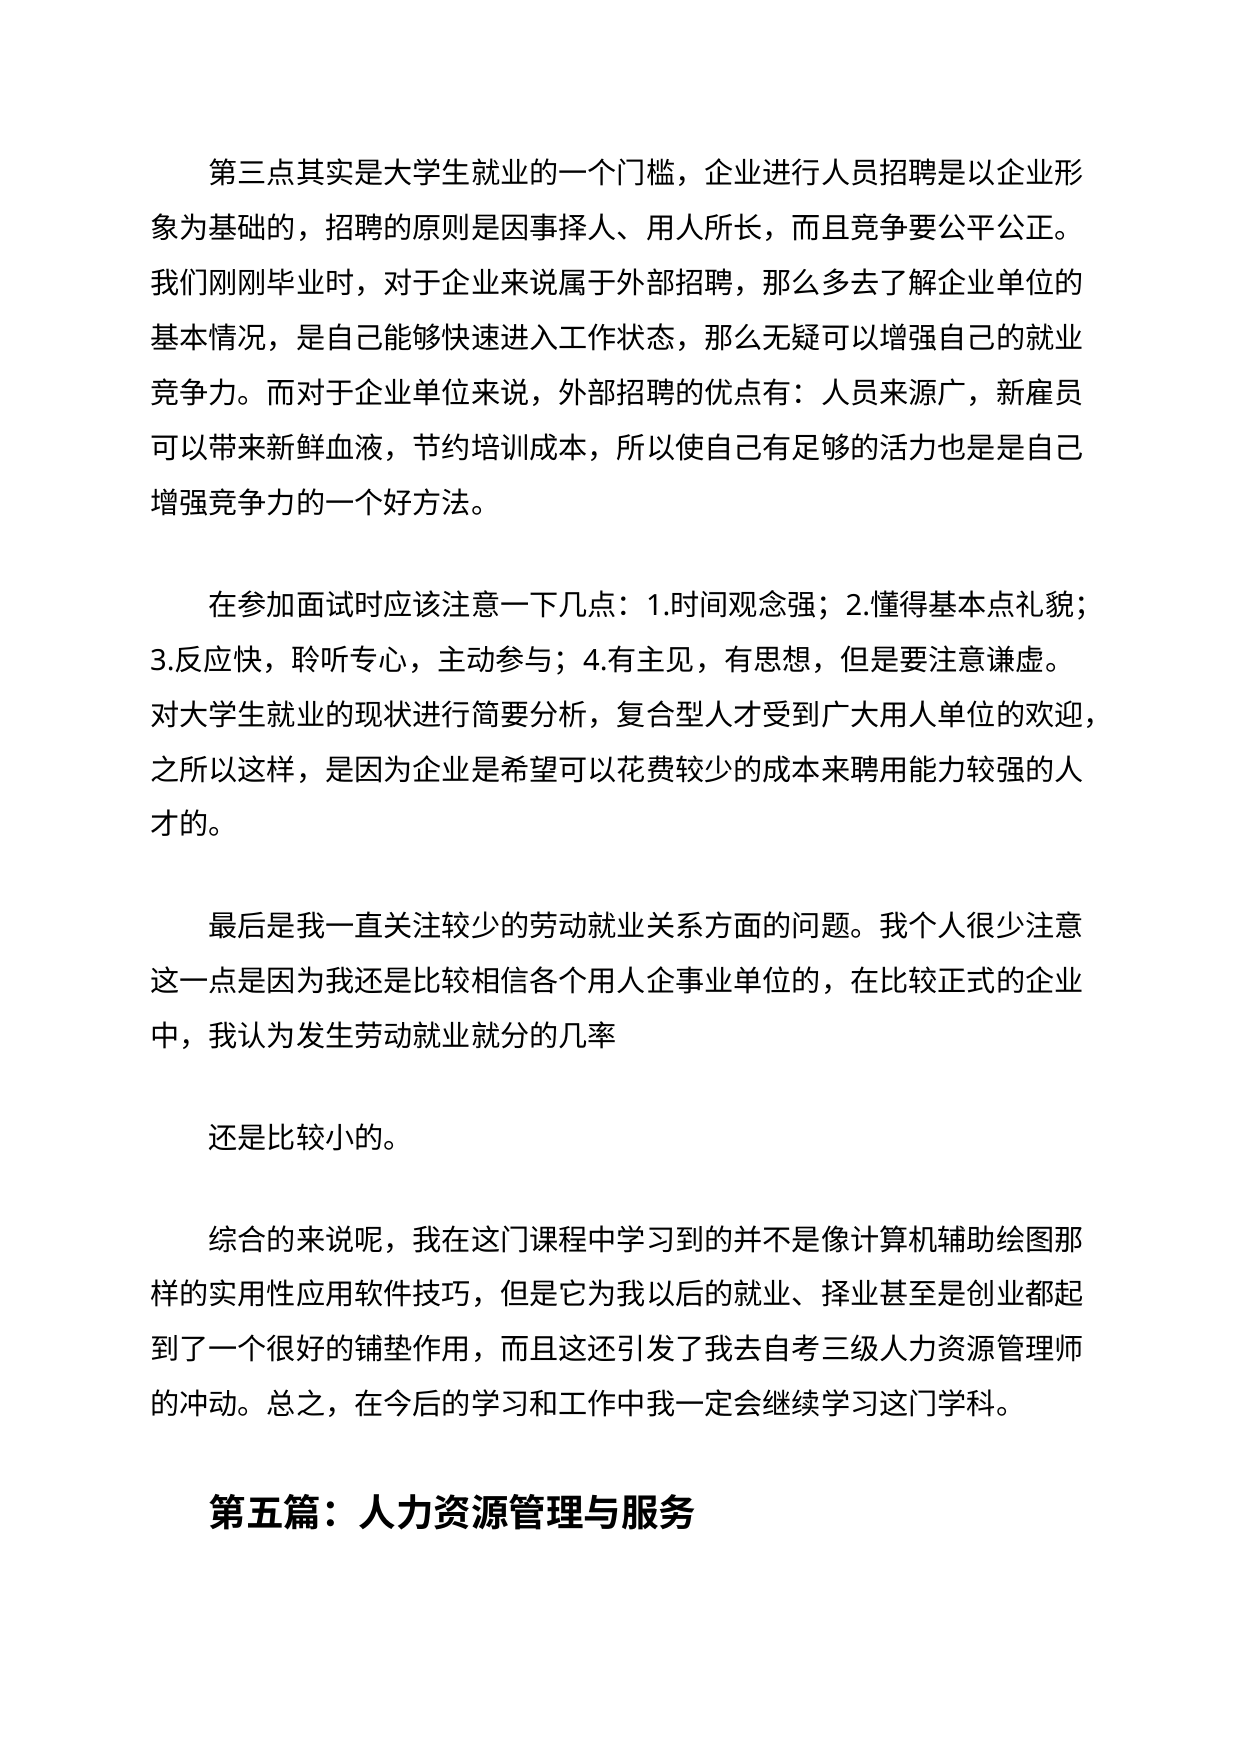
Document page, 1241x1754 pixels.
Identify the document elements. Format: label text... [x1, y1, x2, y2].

text 第三点其实是大学生就业的一个门槛，企业进行人员招聘是以企业形象为基础的，招聘的原则是因事择人、用人所长，而且竞争要公平公正。我们刚刚毕业时，对于企业来说属于外部招聘，那么多去了解企业单位的基本情况，是自己能够快速进入工作状态，那么无疑可以增强自己的就业竞争力。而对于企业单位来说，外部招聘的优点有：人员来源广，新雇员可以带来新鲜血液，节约培训成本，所以使自己有足够的活力也是是自己增强竞争力的一个好方法。 [150, 150, 1090, 522]
text 还是比较小的。 [150, 1114, 1090, 1157]
text 第五篇：人力资源管理与服务 [150, 1482, 1090, 1537]
text 最后是我一直关注较少的劳动就业关系方面的问题。我个人很少注意这一点是因为我还是比较相信各个用人企事业单位的，在比较正式的企业中，我认为发生劳动就业就分的几率 [150, 903, 1090, 1055]
text 在参加面试时应该注意一下几点：1.时间观念强；2.懂得基本点礼貌；3.反应快，聆听专心，主动参与；4.有主见，有思想，但是要注意谦虚。对大学生就业的现状进行简要分析，复合型人才受到广大用人单位的欢迎，之所以这样，是因为企业是希望可以花费较少的成本来聘用能力较强的人才的。 [150, 581, 1090, 843]
text 综合的来说呢，我在这门课程中学习到的并不是像计算机辅助绘图那样的实用性应用软件技巧，但是它为我以后的就业、择业甚至是创业都起到了一个很好的铺垫作用，而且这还引发了我去自考三级人力资源管理师的冲动。总之，在今后的学习和工作中我一定会继续学习这门学科。 [150, 1216, 1090, 1423]
